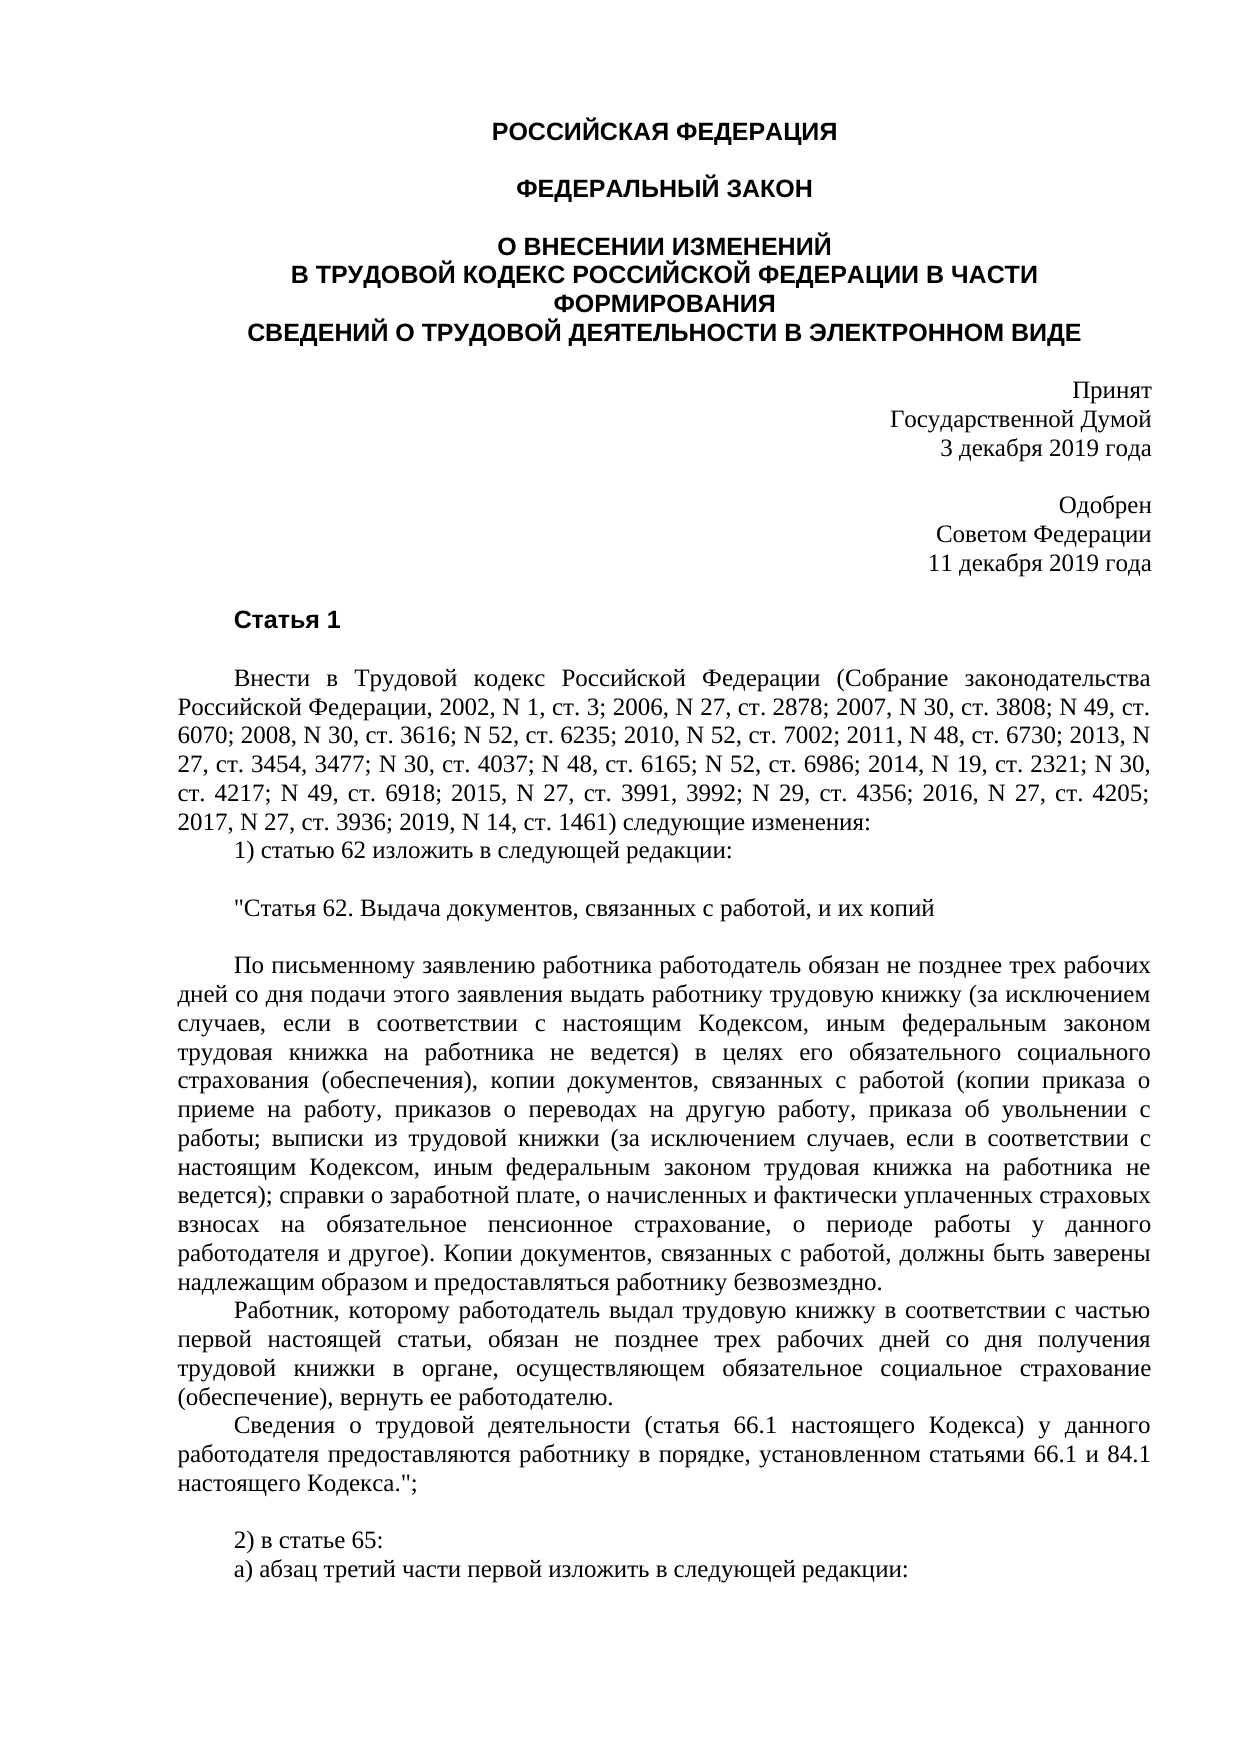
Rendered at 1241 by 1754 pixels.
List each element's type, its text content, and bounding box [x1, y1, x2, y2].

text В ТРУДОВОЙ КОДЕКС РОССИЙСКОЙ ФЕДЕРАЦИИ В ЧАСТИ ФОРМИРОВАНИЯ [177, 260, 1152, 318]
text Статья 1 [177, 605, 1152, 634]
text "Статья 62. Выдача документов, связанных с работой, и их копий [177, 893, 1152, 922]
text Одобрен [177, 490, 1152, 519]
text Государственной Думой [177, 404, 1152, 433]
text СВЕДЕНИЙ О ТРУДОВОЙ ДЕЯТЕЛЬНОСТИ В ЭЛЕКТРОННОМ ВИДЕ [177, 318, 1152, 347]
text 3 декабря 2019 года [177, 433, 1152, 462]
text О ВНЕСЕНИИ ИЗМЕНЕНИЙ [177, 232, 1152, 260]
text РОССИЙСКАЯ ФЕДЕРАЦИЯ [177, 117, 1152, 145]
text По письменному заявлению работника работодатель обязан не позднее трех рабочих дней со дня подачи этого заявления выдать работнику трудовую книжку (за исключением случаев, если в соответствии с настоящим Кодексом, иным федеральным законом трудовая книжка на работника не ведется) в целях его обязательного социального страхования (обеспечения), копии документов, связанных с работой (копии приказа о приеме на работу, приказов о переводах на другую работу, приказа об увольнении с работы; выписки из трудовой книжки (за исключением случаев, если в соответствии с настоящим Кодексом, иным федеральным законом трудовая книжка на работника не ведется); справки о заработной плате, о начисленных и фактически уплаченных страховых взносах на обязательное пенсионное страхование, о периоде работы у данного работодателя и другое). Копии документов, связанных с работой, должны быть заверены надлежащим образом и предоставляться работнику безвозмездно. [177, 950, 1152, 1295]
text а) абзац третий части первой изложить в следующей редакции: [177, 1554, 1152, 1583]
text 1) статью 62 изложить в следующей редакции: [177, 835, 1152, 864]
text Внести в Трудовой кодекс Российской Федерации (Собрание законодательства Российской Федерации, 2002, N 1, ст. 3; 2006, N 27, ст. 2878; 2007, N 30, ст. 3808; N 49, ст. 6070; 2008, N 30, ст. 3616; N 52, ст. 6235; 2010, N 52, ст. 7002; 2011, N 48, ст. 6730; 2013, N 27, ст. 3454, 3477; N 30, ст. 4037; N 48, ст. 6165; N 52, ст. 6986; 2014, N 19, ст. 2321; N 30, ст. 4217; N 49, ст. 6918; 2015, N 27, ст. 3991, 3992; N 29, ст. 4356; 2016, N 27, ст. 4205; 2017, N 27, ст. 3936; 2019, N 14, ст. 1461) следующие изменения: [177, 663, 1152, 835]
text ФЕДЕРАЛЬНЫЙ ЗАКОН [177, 174, 1152, 203]
text Сведения о трудовой деятельности (статья 66.1 настоящего Кодекса) у данного работодателя предоставляются работнику в порядке, установленном статьями 66.1 и 84.1 настоящего Кодекса."; [177, 1410, 1152, 1497]
text 11 декабря 2019 года [177, 548, 1152, 577]
text Работник, которому работодатель выдал трудовую книжку в соответствии с частью первой настоящей статьи, обязан не позднее трех рабочих дней со дня получения трудовой книжки в органе, осуществляющем обязательное социальное страхование (обеспечение), вернуть ее работодателю. [177, 1295, 1152, 1410]
text 2) в статье 65: [177, 1525, 1152, 1554]
text Советом Федерации [177, 519, 1152, 548]
text Принят [177, 375, 1152, 404]
